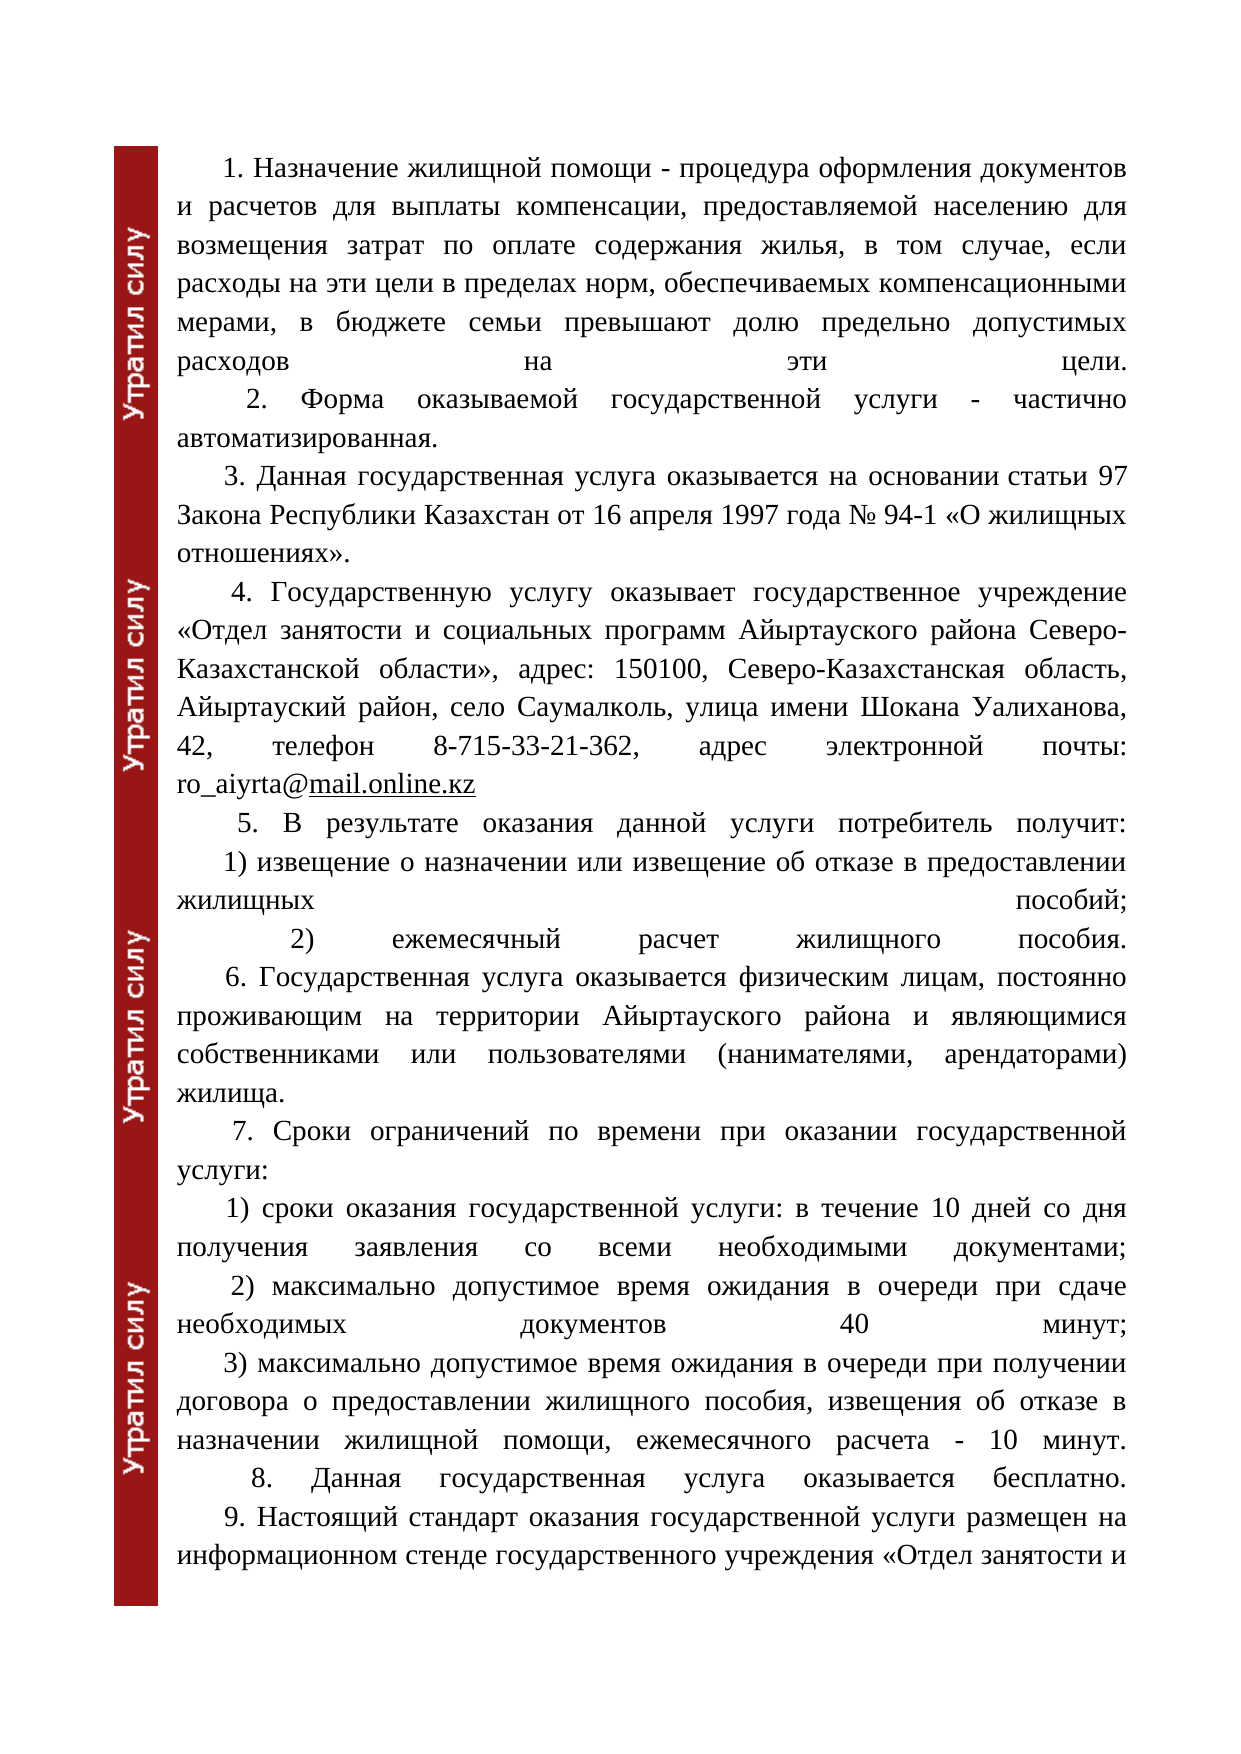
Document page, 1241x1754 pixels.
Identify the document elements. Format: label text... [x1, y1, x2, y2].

picture [114, 1571, 158, 1606]
picture [114, 146, 158, 150]
